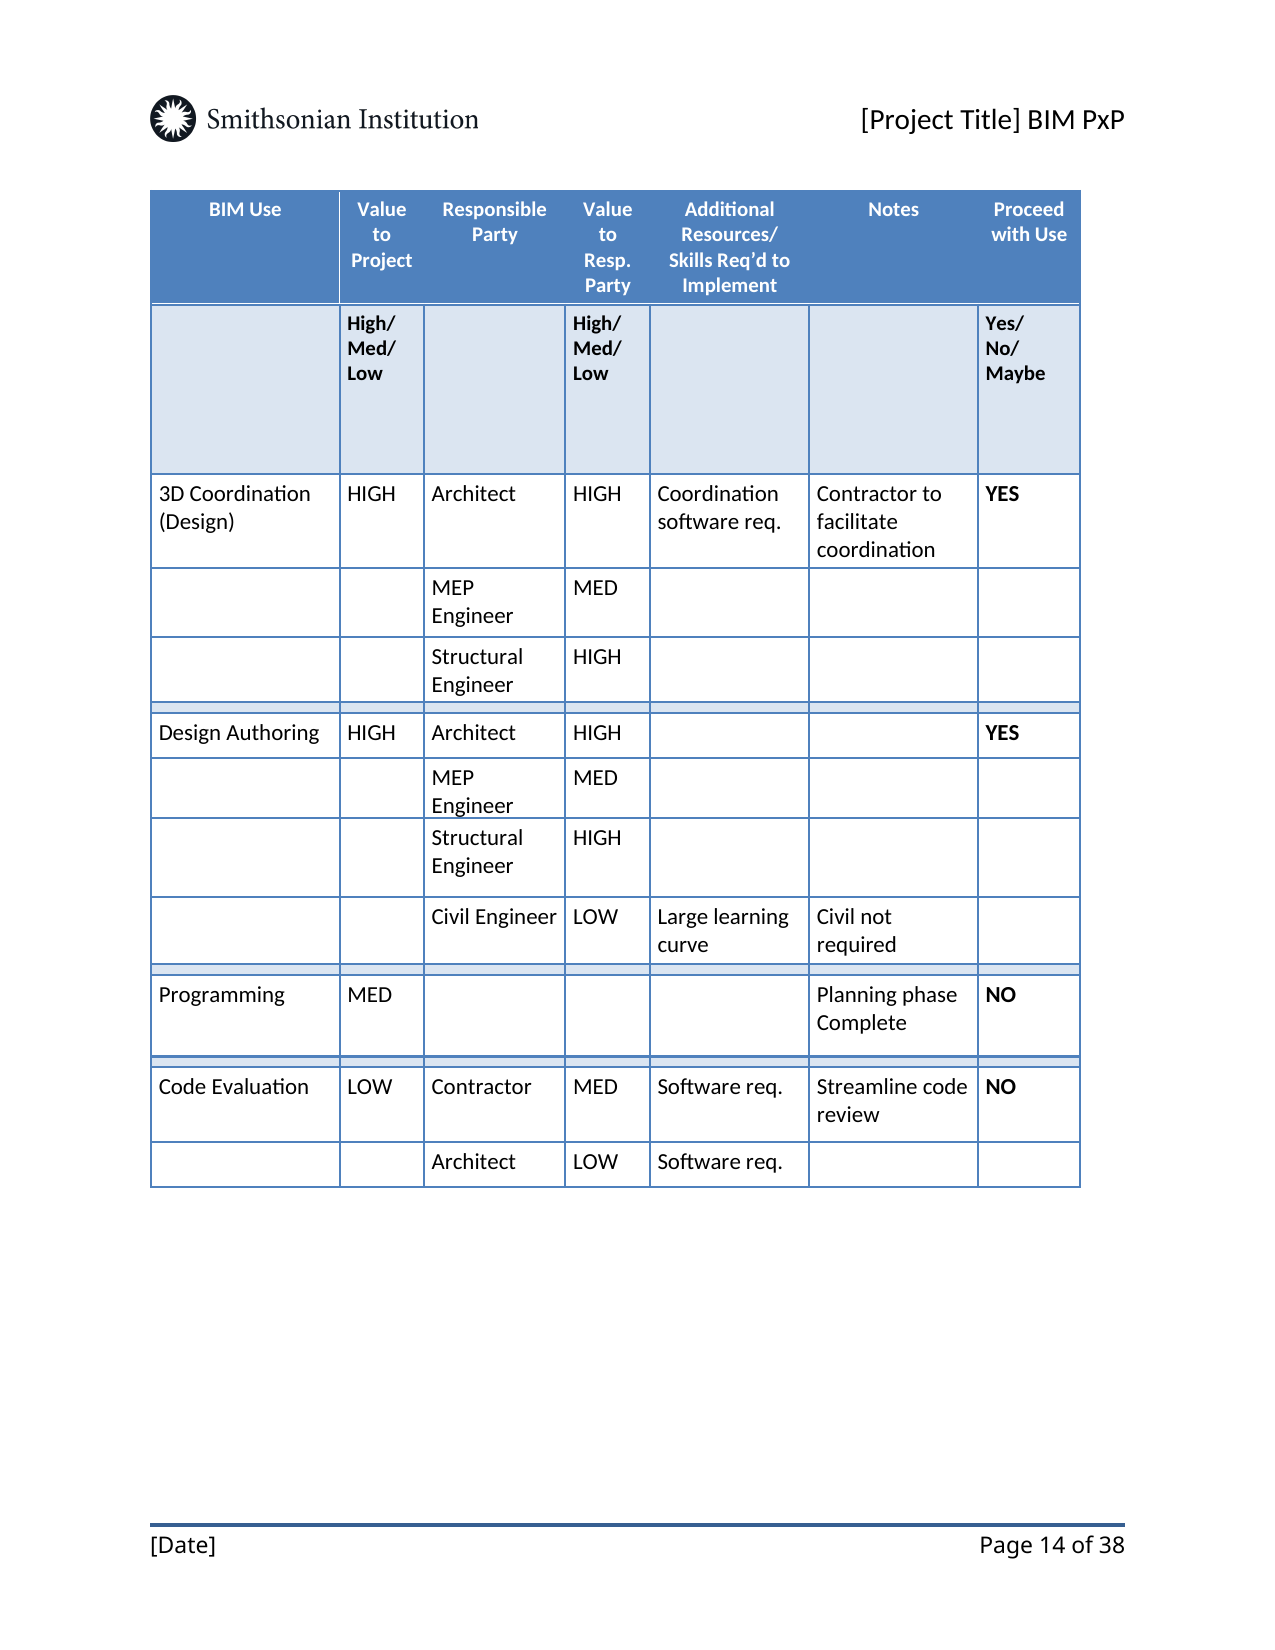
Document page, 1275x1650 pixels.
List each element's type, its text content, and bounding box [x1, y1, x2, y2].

table_cell [651, 759, 808, 817]
table_cell High/ Med/ Low [341, 306, 423, 473]
table_cell 3D Coordination (Design) [152, 475, 339, 567]
table_cell [979, 898, 1079, 963]
table_cell [341, 703, 423, 712]
table_cell [979, 1143, 1079, 1186]
table_cell MED [341, 976, 423, 1055]
table_cell [979, 819, 1079, 896]
table_cell YES [979, 475, 1079, 567]
table_cell MED [566, 569, 649, 636]
table_header BIM Use [152, 192, 339, 303]
table_cell Structural Engineer [425, 819, 564, 896]
table_cell [810, 819, 977, 896]
table_cell MEP Engineer [425, 759, 564, 817]
table_cell HIGH [341, 714, 423, 757]
table_cell Coordination software req. [651, 475, 808, 567]
table_cell [566, 1058, 649, 1066]
table_cell [810, 1058, 977, 1066]
table_cell MED [566, 759, 649, 817]
table_cell Planning phase Complete [810, 976, 977, 1055]
table_cell [425, 965, 564, 974]
table_cell [152, 819, 339, 896]
table_cell [152, 898, 339, 963]
table_cell [651, 638, 808, 701]
table_cell [651, 976, 808, 1055]
table_cell [425, 1058, 564, 1066]
table_cell [979, 965, 1079, 974]
table_header Responsible Party [424, 192, 565, 303]
table_cell [425, 976, 564, 1055]
table_cell [566, 703, 649, 712]
table_cell [566, 965, 649, 974]
table_cell [152, 306, 339, 473]
table_cell [810, 703, 977, 712]
table_cell [810, 965, 977, 974]
table_cell Civil Engineer [425, 898, 564, 963]
table_cell [651, 819, 808, 896]
table_cell Programming [152, 976, 339, 1055]
table_cell Architect [425, 1143, 564, 1186]
table_cell Design Authoring [152, 714, 339, 757]
table_cell Software req. [651, 1068, 808, 1141]
table_header Value to Resp. Party [565, 192, 650, 303]
table_cell Streamline code review [810, 1068, 977, 1141]
table_cell [651, 703, 808, 712]
table_cell [425, 306, 564, 473]
table_cell [152, 703, 339, 712]
table_cell [152, 965, 339, 974]
table_cell [341, 1058, 423, 1066]
table_cell [341, 759, 423, 817]
table_cell [341, 1143, 423, 1186]
table_cell Yes/No/Maybe [979, 306, 1079, 473]
table_cell [651, 965, 808, 974]
table_cell [979, 703, 1079, 712]
table_cell MED [566, 1068, 649, 1141]
table_cell HIGH [566, 819, 649, 896]
table_header Proceed with Use [978, 192, 1079, 303]
table_cell [566, 976, 649, 1055]
table_cell Structural Engineer [425, 638, 564, 701]
table_cell Civil not required [810, 898, 977, 963]
picture [150, 95, 478, 142]
table_cell Architect [425, 714, 564, 757]
table_cell YES [979, 714, 1079, 757]
table_cell [152, 638, 339, 701]
table_cell [152, 759, 339, 817]
table_cell [152, 1143, 339, 1186]
table_cell [979, 569, 1079, 636]
table_cell [979, 638, 1079, 701]
table_cell HIGH [566, 638, 649, 701]
table_cell [651, 569, 808, 636]
table_cell [341, 898, 423, 963]
table_cell [425, 703, 564, 712]
table_cell MEP Engineer [425, 569, 564, 636]
table_cell [810, 1143, 977, 1186]
table_cell NO [979, 976, 1079, 1055]
table_cell [651, 714, 808, 757]
table_cell [651, 306, 808, 473]
table_cell [341, 819, 423, 896]
table_cell HIGH [566, 714, 649, 757]
table_cell [341, 638, 423, 701]
table_cell Architect [425, 475, 564, 567]
table_cell HIGH [566, 475, 649, 567]
table_header Notes [809, 192, 978, 303]
table_cell High/ Med/ Low [566, 306, 649, 473]
table_cell [810, 759, 977, 817]
table_cell LOW [566, 898, 649, 963]
table_header Additional Resources/ Skills Req’d to Implement [650, 192, 809, 303]
table_cell [341, 569, 423, 636]
table_cell [341, 965, 423, 974]
table_cell [152, 569, 339, 636]
table_cell Contractor to facilitate coordination [810, 475, 977, 567]
table_cell [810, 306, 977, 473]
table_cell Contractor [425, 1068, 564, 1141]
table_cell [810, 714, 977, 757]
table_cell [979, 1058, 1079, 1066]
table_cell NO [979, 1068, 1079, 1141]
table_header Value to Project [340, 192, 424, 303]
table_cell [810, 569, 977, 636]
table_cell LOW [341, 1068, 423, 1141]
table_cell [651, 1058, 808, 1066]
table_cell Large learning curve [651, 898, 808, 963]
table_cell [810, 638, 977, 701]
table_cell [152, 1058, 339, 1066]
table_cell Code Evaluation [152, 1068, 339, 1141]
table_cell HIGH [341, 475, 423, 567]
table_cell LOW [566, 1143, 649, 1186]
table_cell [979, 759, 1079, 817]
table_cell Software req. [651, 1143, 808, 1186]
